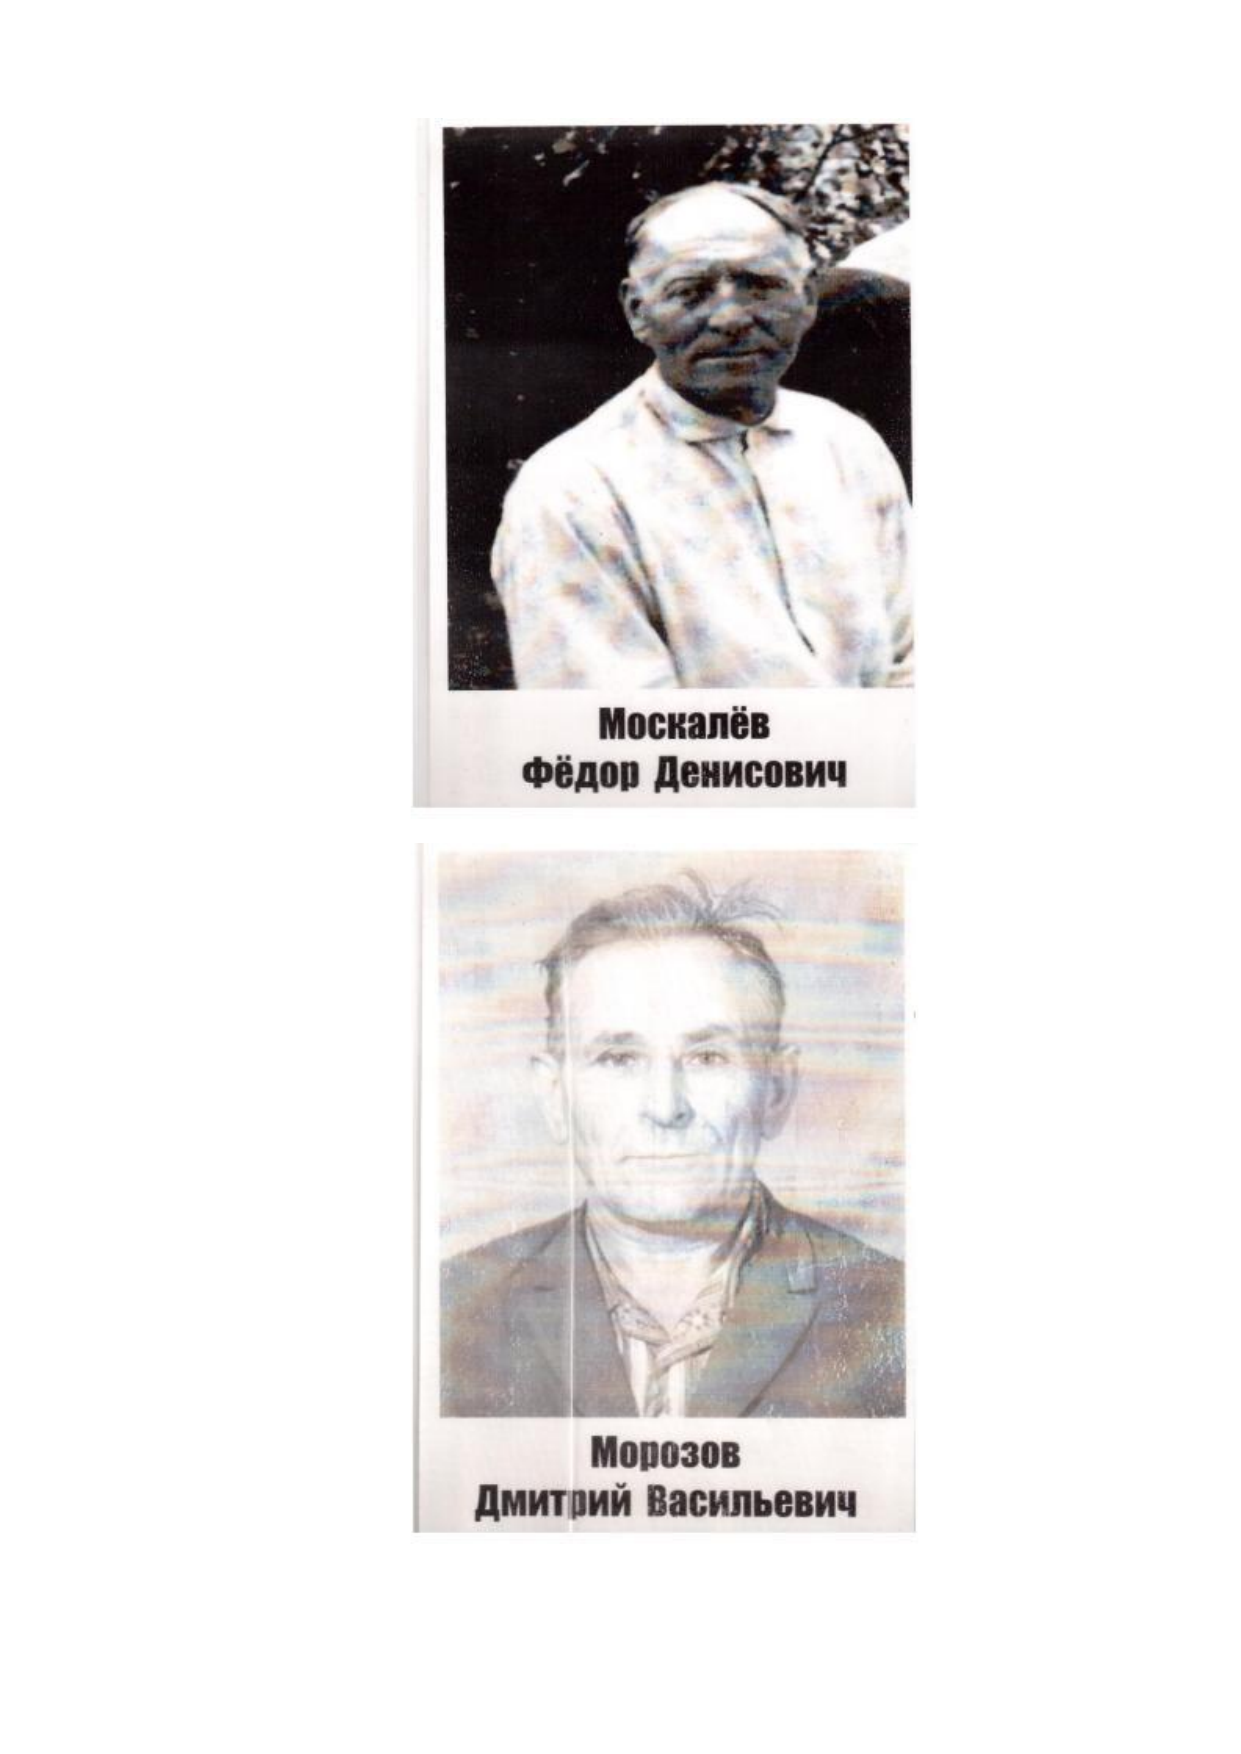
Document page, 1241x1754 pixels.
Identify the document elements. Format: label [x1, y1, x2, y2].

picture [410, 843, 919, 1544]
picture [410, 118, 919, 819]
